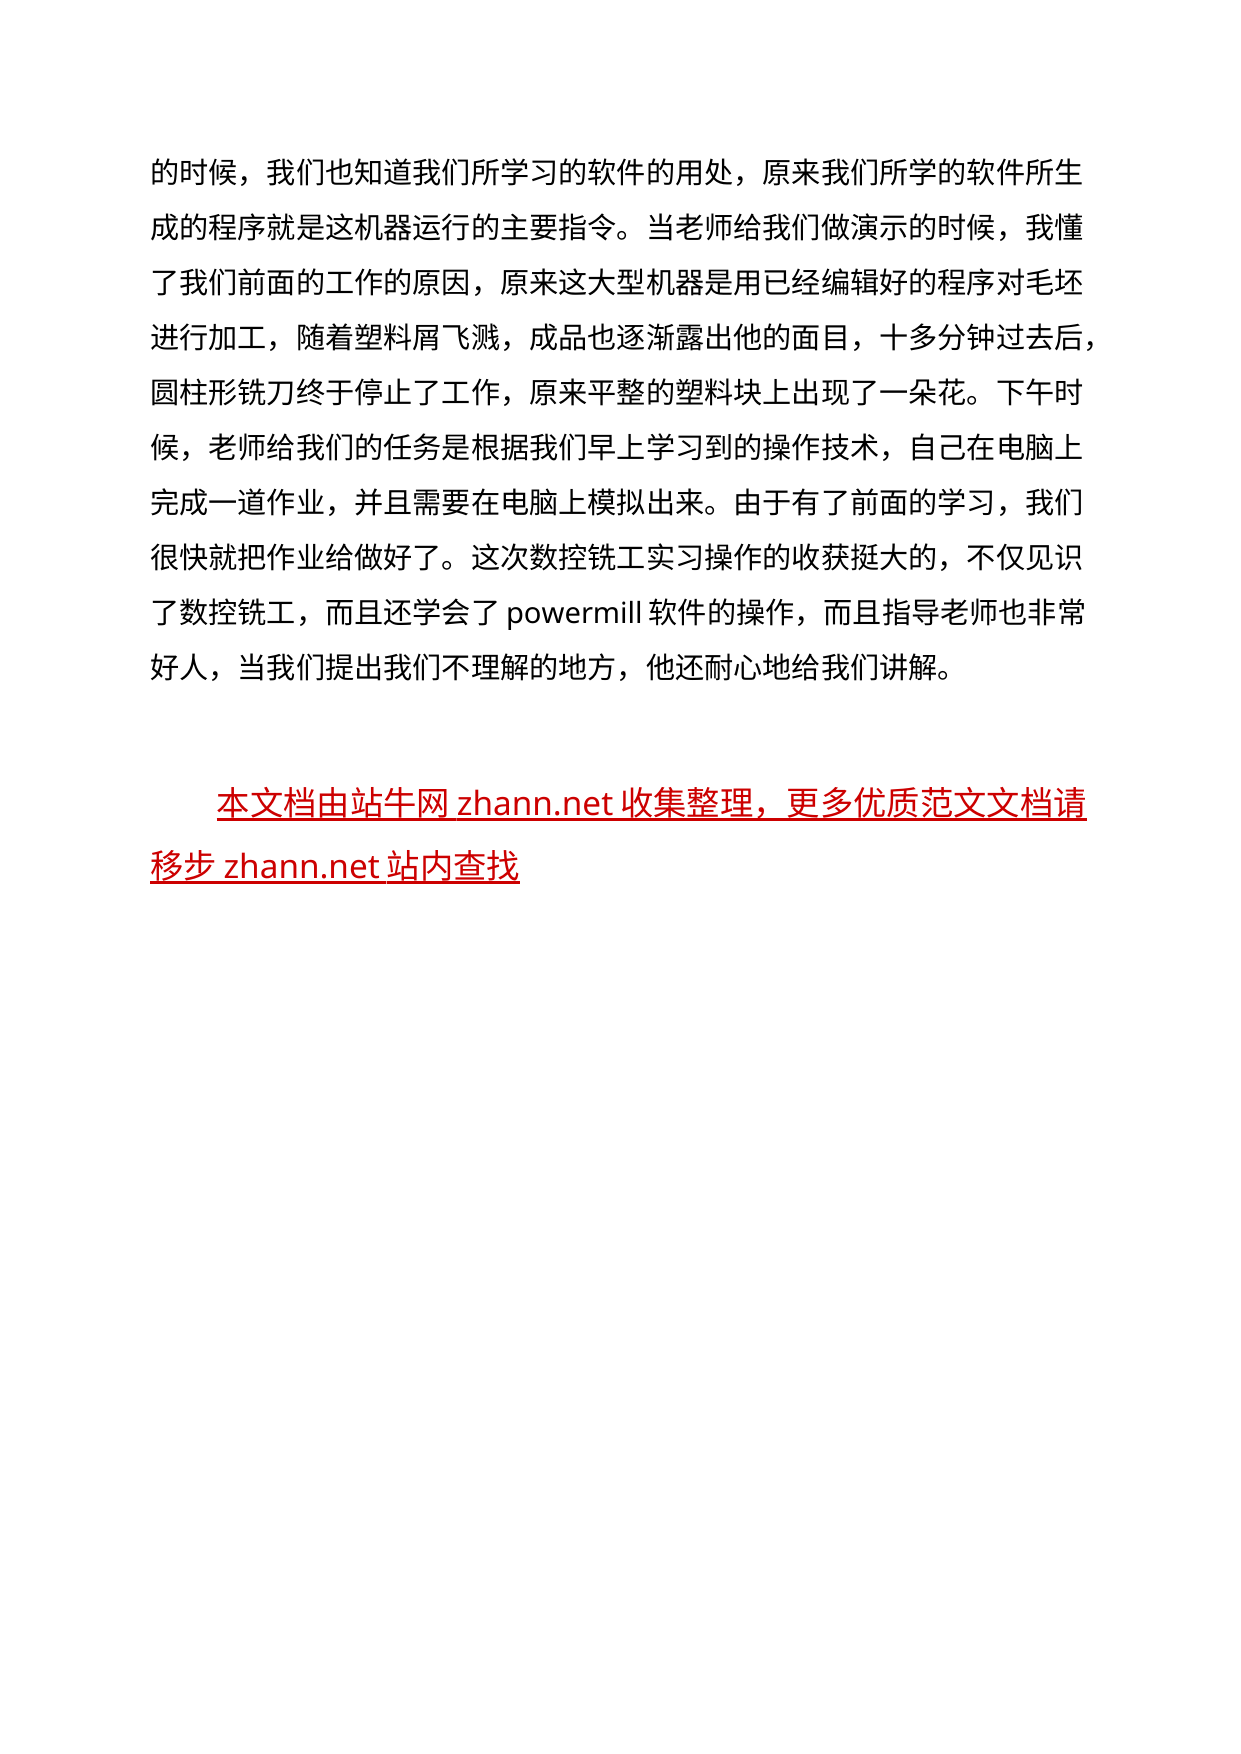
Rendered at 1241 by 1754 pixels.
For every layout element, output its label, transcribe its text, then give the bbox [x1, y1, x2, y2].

text 本文档由站牛网zhann.net收集整理，更多优质范文文档请移步zhann.net站内查找 [150, 777, 1090, 888]
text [150, 150, 1090, 686]
